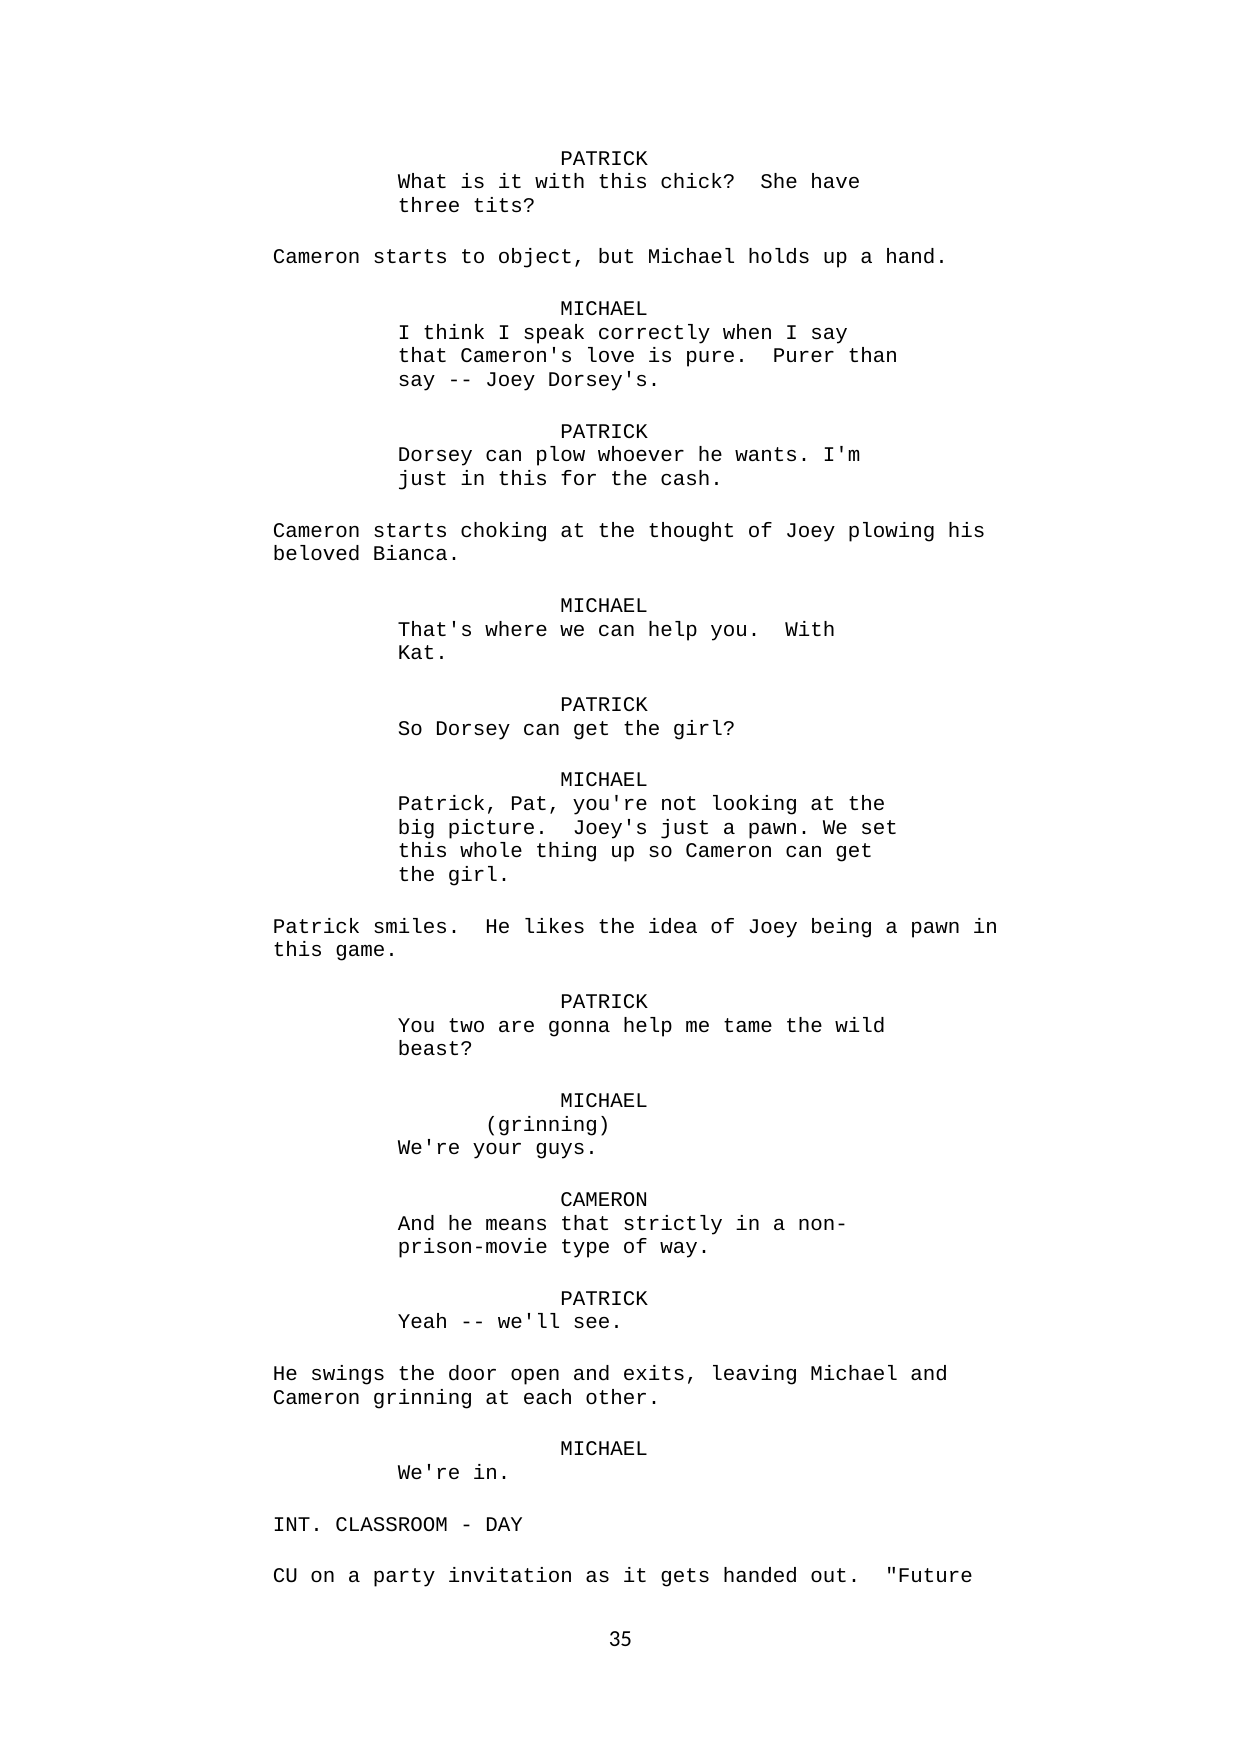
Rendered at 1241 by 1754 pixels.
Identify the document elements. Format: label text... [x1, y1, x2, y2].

text MICHAEL [148, 298, 1093, 322]
text PATRICK [148, 421, 1093, 444]
text beloved Bianca. [148, 543, 1093, 567]
text the girl. [148, 864, 1093, 888]
text PATRICK [148, 694, 1093, 718]
text MICHAEL [148, 1438, 1093, 1462]
text CAMERON [148, 1189, 1093, 1212]
text that Cameron's love is pure. Purer than [148, 346, 1093, 369]
text MICHAEL [148, 1090, 1093, 1113]
text beast? [148, 1038, 1093, 1062]
text CU on a party invitation as it gets handed out. "Future [148, 1565, 1093, 1589]
text MICHAEL [148, 769, 1093, 793]
text Patrick, Pat, you're not looking at the [148, 793, 1093, 817]
text INT. CLASSROOM - DAY [148, 1514, 1093, 1537]
text Cameron grinning at each other. [148, 1387, 1093, 1410]
text three tits? [148, 195, 1093, 218]
text say -- Joey Dorsey's. [148, 369, 1093, 393]
text PATRICK [148, 991, 1093, 1014]
text That's where we can help you. With [148, 619, 1093, 642]
text this whole thing up so Cameron can get [148, 840, 1093, 864]
text Cameron starts to object, but Michael holds up a hand. [148, 247, 1093, 270]
text What is it with this chick? She have [148, 171, 1093, 195]
text big picture. Joey's just a pawn. We set [148, 817, 1093, 840]
text Dorsey can plow whoever he wants. I'm [148, 444, 1093, 468]
text prison-movie type of way. [148, 1236, 1093, 1260]
text We're in. [148, 1462, 1093, 1486]
text You two are gonna help me tame the wild [148, 1014, 1093, 1038]
text I think I speak correctly when I say [148, 322, 1093, 346]
text just in this for the cash. [148, 468, 1093, 492]
text MICHAEL [148, 595, 1093, 619]
text this game. [148, 939, 1093, 963]
text Yeah -- we'll see. [148, 1311, 1093, 1335]
text (grinning) [148, 1113, 1093, 1137]
text Cameron starts choking at the thought of Joey plowing his [148, 520, 1093, 543]
text And he means that strictly in a non- [148, 1212, 1093, 1236]
text So Dorsey can get the girl? [148, 718, 1093, 741]
text He swings the door open and exits, leaving Michael and [148, 1363, 1093, 1387]
text Patrick smiles. He likes the idea of Joey being a pawn in [148, 916, 1093, 939]
text We're your guys. [148, 1137, 1093, 1161]
text PATRICK [148, 148, 1093, 171]
text Kat. [148, 642, 1093, 666]
text PATRICK [148, 1288, 1093, 1311]
